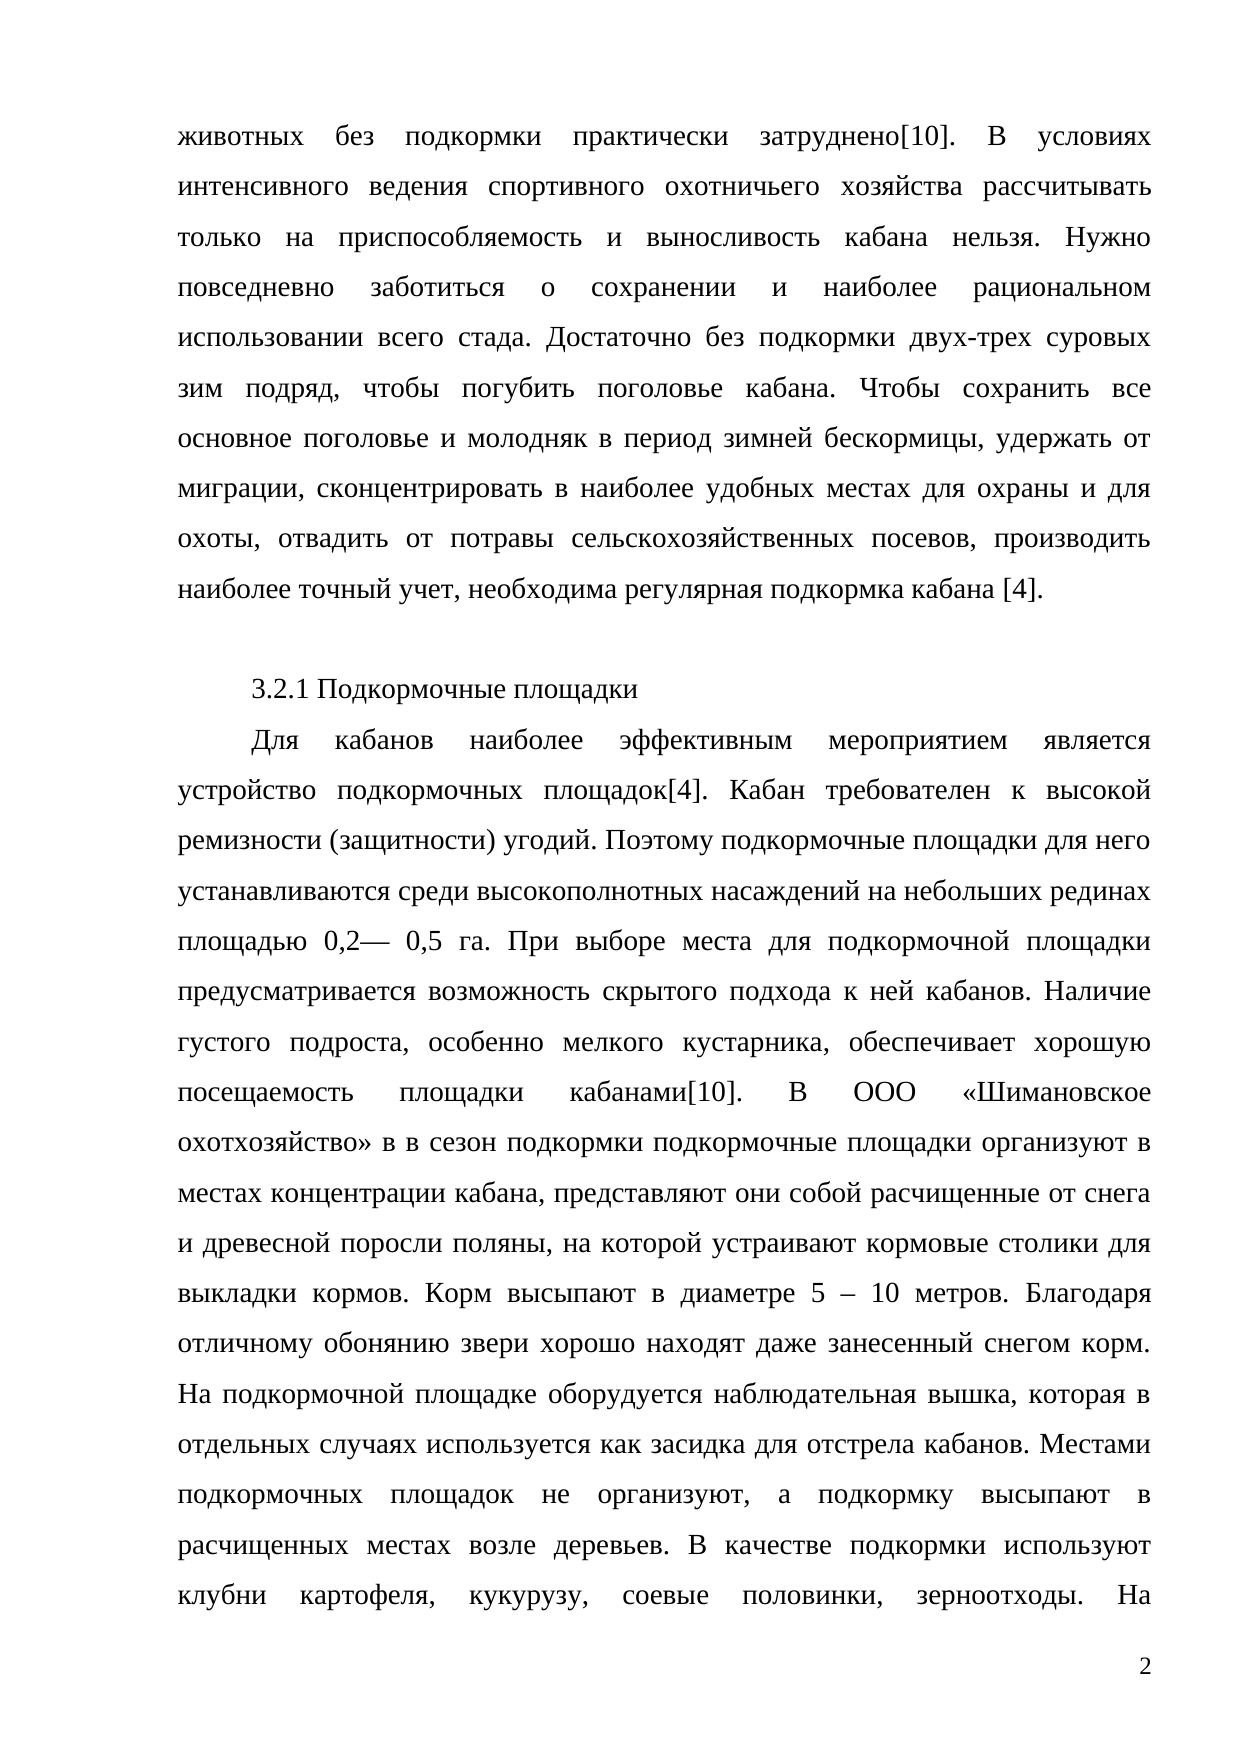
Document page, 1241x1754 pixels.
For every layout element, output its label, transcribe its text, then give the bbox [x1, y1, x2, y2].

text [177, 118, 1152, 604]
text 3.2.1 Подкормочные площадки [177, 672, 1152, 705]
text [177, 722, 1152, 1611]
